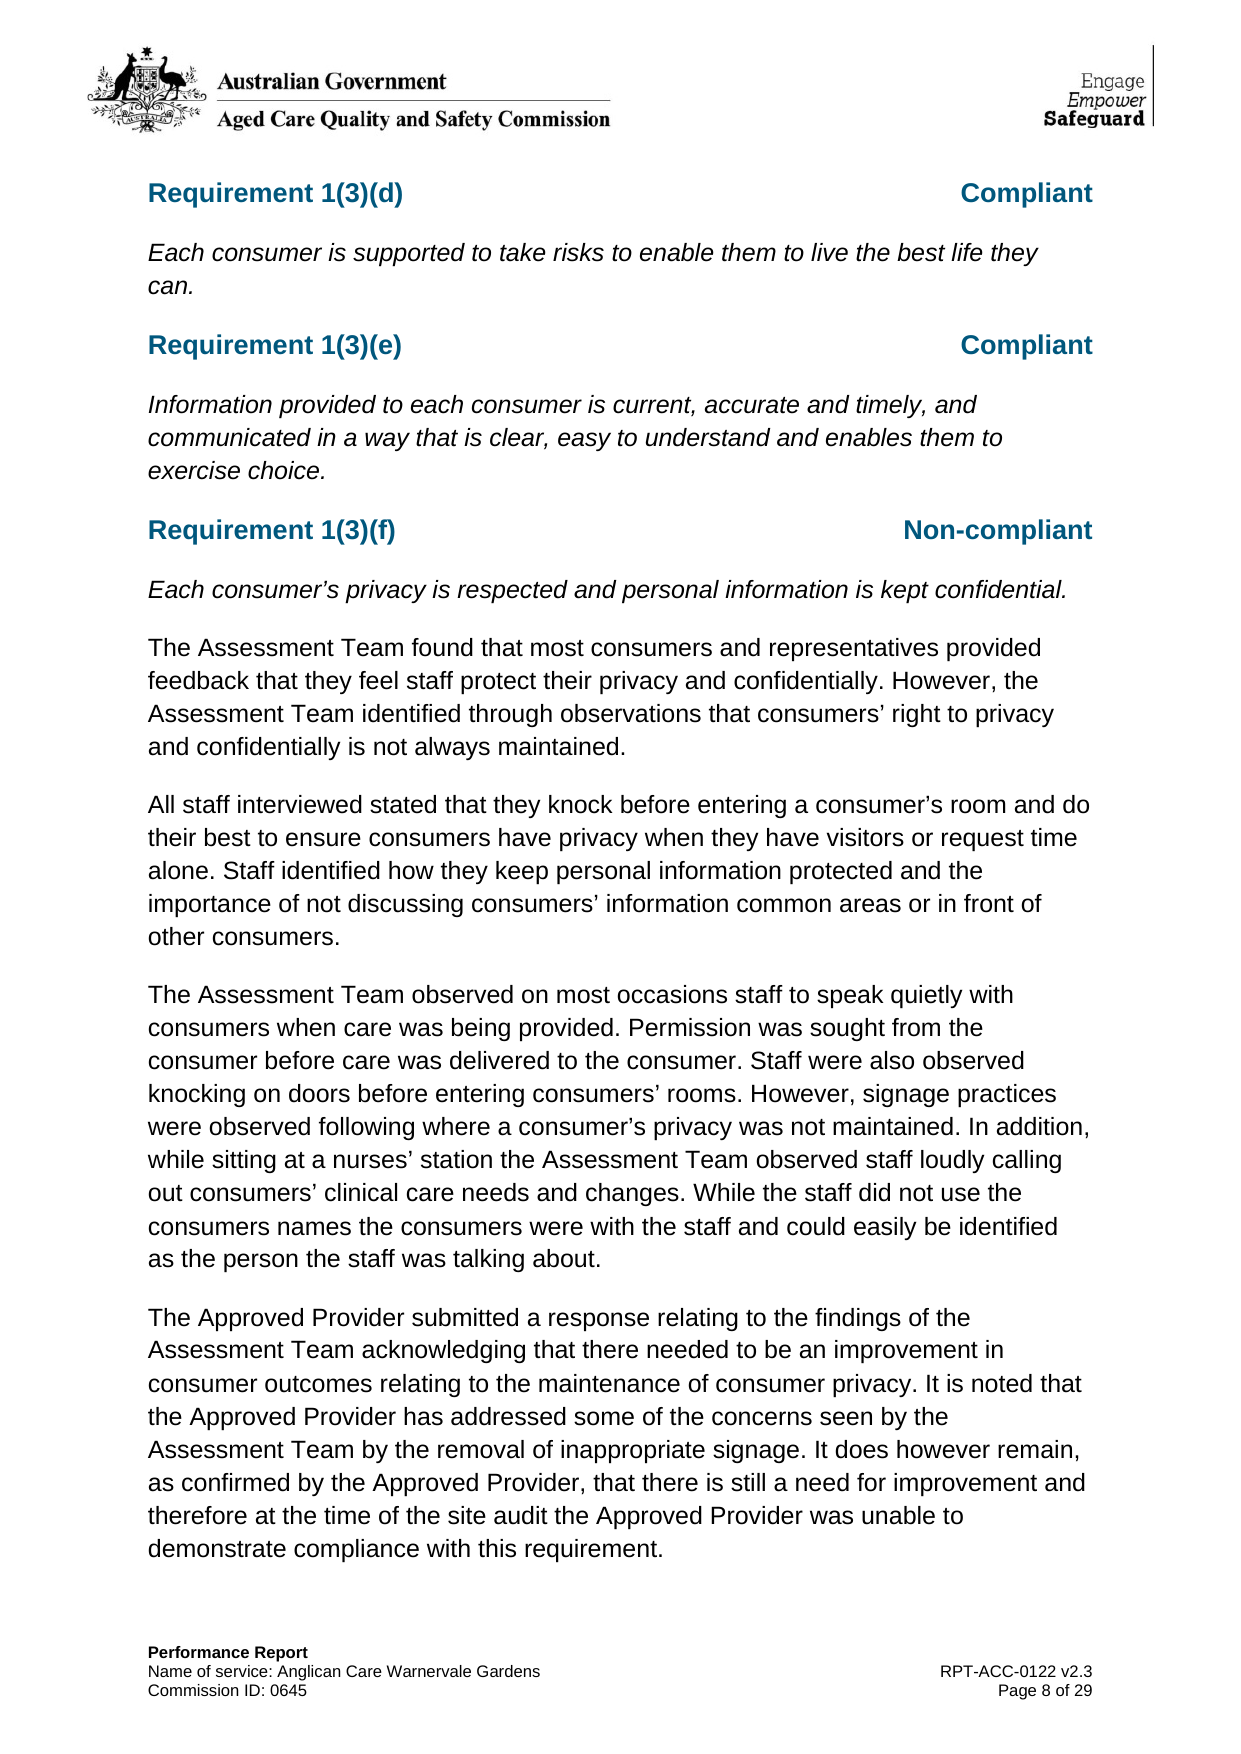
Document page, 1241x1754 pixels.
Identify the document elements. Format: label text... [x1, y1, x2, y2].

subtitle Requirement 1(3)(d) Compliant [148, 177, 1092, 208]
text The Approved Provider submitted a response relating to the findings of the Assessment Team acknowledging that there needed to be an improvement in consumer outcomes relating to the maintenance of consumer privacy. It is noted that the Approved Provider has addressed some of the concerns seen by the Assessment Team by the removal of inappropriate signage. It does however remain, as confirmed by the Approved Provider, that there is still a need for improvement and therefore at the time of the site audit the Approved Provider was unable to demonstrate compliance with this requirement. [148, 1302, 1092, 1562]
text The Assessment Team observed on most occasions staff to speak quietly with consumers when care was being provided. Permission was sought from the consumer before care was delivered to the consumer. Staff were also observed knocking on doors before entering consumers’ rooms. However, signage practices were observed following where a consumer’s privacy was not maintained. In addition, while sitting at a nurses’ station the Assessment Team observed staff loudly calling out consumers’ clinical care needs and changes. While the staff did not use the consumers names the consumers were with the staff and could easily be identified as the person the staff was talking about. [148, 980, 1092, 1273]
text Each consumer’s privacy is respected and personal information is kept confidential. [148, 575, 1092, 604]
text Information provided to each consumer is current, accurate and timely, and communicated in a way that is clear, easy to understand and enables them to exercise choice. [148, 390, 1092, 485]
subtitle Requirement 1(3)(e) Compliant [148, 329, 1092, 360]
subtitle Requirement 1(3)(f) Non-compliant [148, 514, 1092, 545]
picture [1, 0, 1241, 154]
text All staff interviewed stated that they knock before entering a consumer’s room and do their best to ensure consumers have privacy when they have visitors or request time alone. Staff identified how they keep personal information protected and the importance of not discussing consumers’ information common areas or in front of other consumers. [148, 790, 1092, 951]
text The Assessment Team found that most consumers and representatives provided feedback that they feel staff protect their privacy and confidentially. However, the Assessment Team identified through observations that consumers’ right to privacy and confidentially is not always maintained. [148, 633, 1092, 761]
text Each consumer is supported to take risks to enable them to live the best life they can. [148, 238, 1092, 300]
